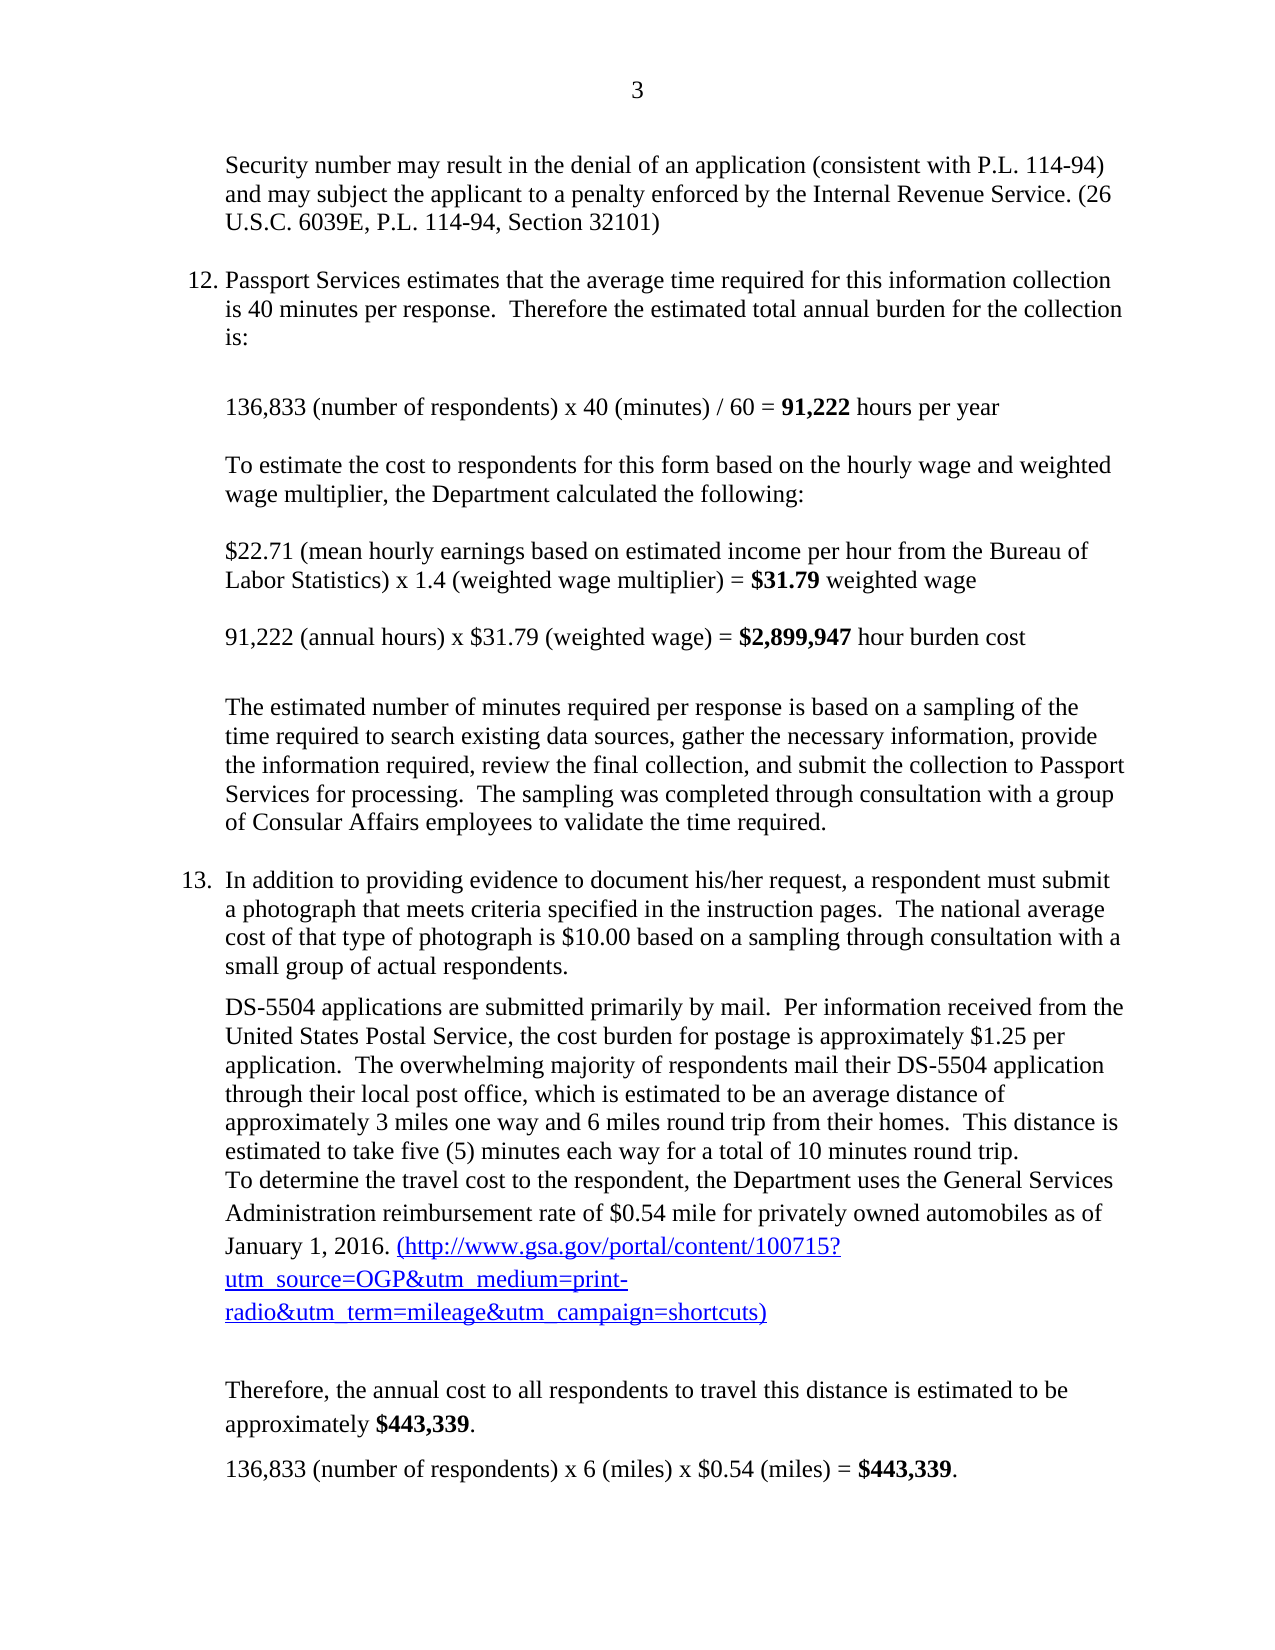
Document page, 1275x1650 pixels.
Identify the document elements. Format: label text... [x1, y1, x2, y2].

text DS-5504 applications are submitted primarily by mail. Per information received from the United States Postal Service, the cost burden for postage is approximately $1.25 per application. The overwhelming majority of respondents mail their DS-5504 application through their local post office, which is estimated to be an average distance of approximately 3 miles one way and 6 miles round trip from their homes. This distance is estimated to take five (5) minutes each way for a total of 10 minutes round trip. [225, 992, 1125, 1165]
text 136,833 (number of respondents) x 40 (minutes) / 60 = 91,222 hours per year [225, 392, 1125, 450]
text The estimated number of minutes required per response is based on a sampling of the time required to search existing data sources, gather the necessary information, provide the information required, review the final collection, and submit the collection to Passport Services for processing. The sampling was completed through consultation with a group of Consular Affairs employees to validate the time required. [225, 692, 1125, 836]
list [187, 150, 1125, 236]
text $22.71 (mean hourly earnings based on estimated income per hour from the Bureau of Labor Statistics) x 1.4 (weighted wage multiplier) = $31.79 weighted wage [225, 536, 1125, 594]
text To determine the travel cost to the respondent, the Department uses the General Services Administration reimbursement rate of $0.54 mile for privately owned automobiles as of January 1, 2016. (http://www.gsa.gov/portal/content/100715?utm_source=OGP&utm_medium=print-radio&utm_term=mileage&utm_campaign=shortcuts) [225, 1165, 1125, 1326]
text Therefore, the annual cost to all respondents to travel this distance is estimated to be approximately $443,339. [225, 1343, 1125, 1437]
list Passport Services estimates that the average time required for this information collection is 40 minutes per response. Therefore the estimated total annual burden for the collection is: [187, 265, 1125, 351]
text To estimate the cost to respondents for this form based on the hourly wage and weighted wage multiplier, the Department calculated the following: [225, 450, 1125, 507]
list In addition to providing evidence to document his/her request, a respondent must submit a photograph that meets criteria specified in the instruction pages. The national average cost of that type of photograph is $10.00 based on a sampling through consultation with a small group of actual respondents. [181, 865, 1125, 980]
text 91,222 (annual hours) x $31.79 (weighted wage) = $2,899,947 hour burden cost [225, 622, 1125, 651]
text 136,833 (number of respondents) x 6 (miles) x $0.54 (miles) = $443,339. [225, 1454, 1125, 1483]
